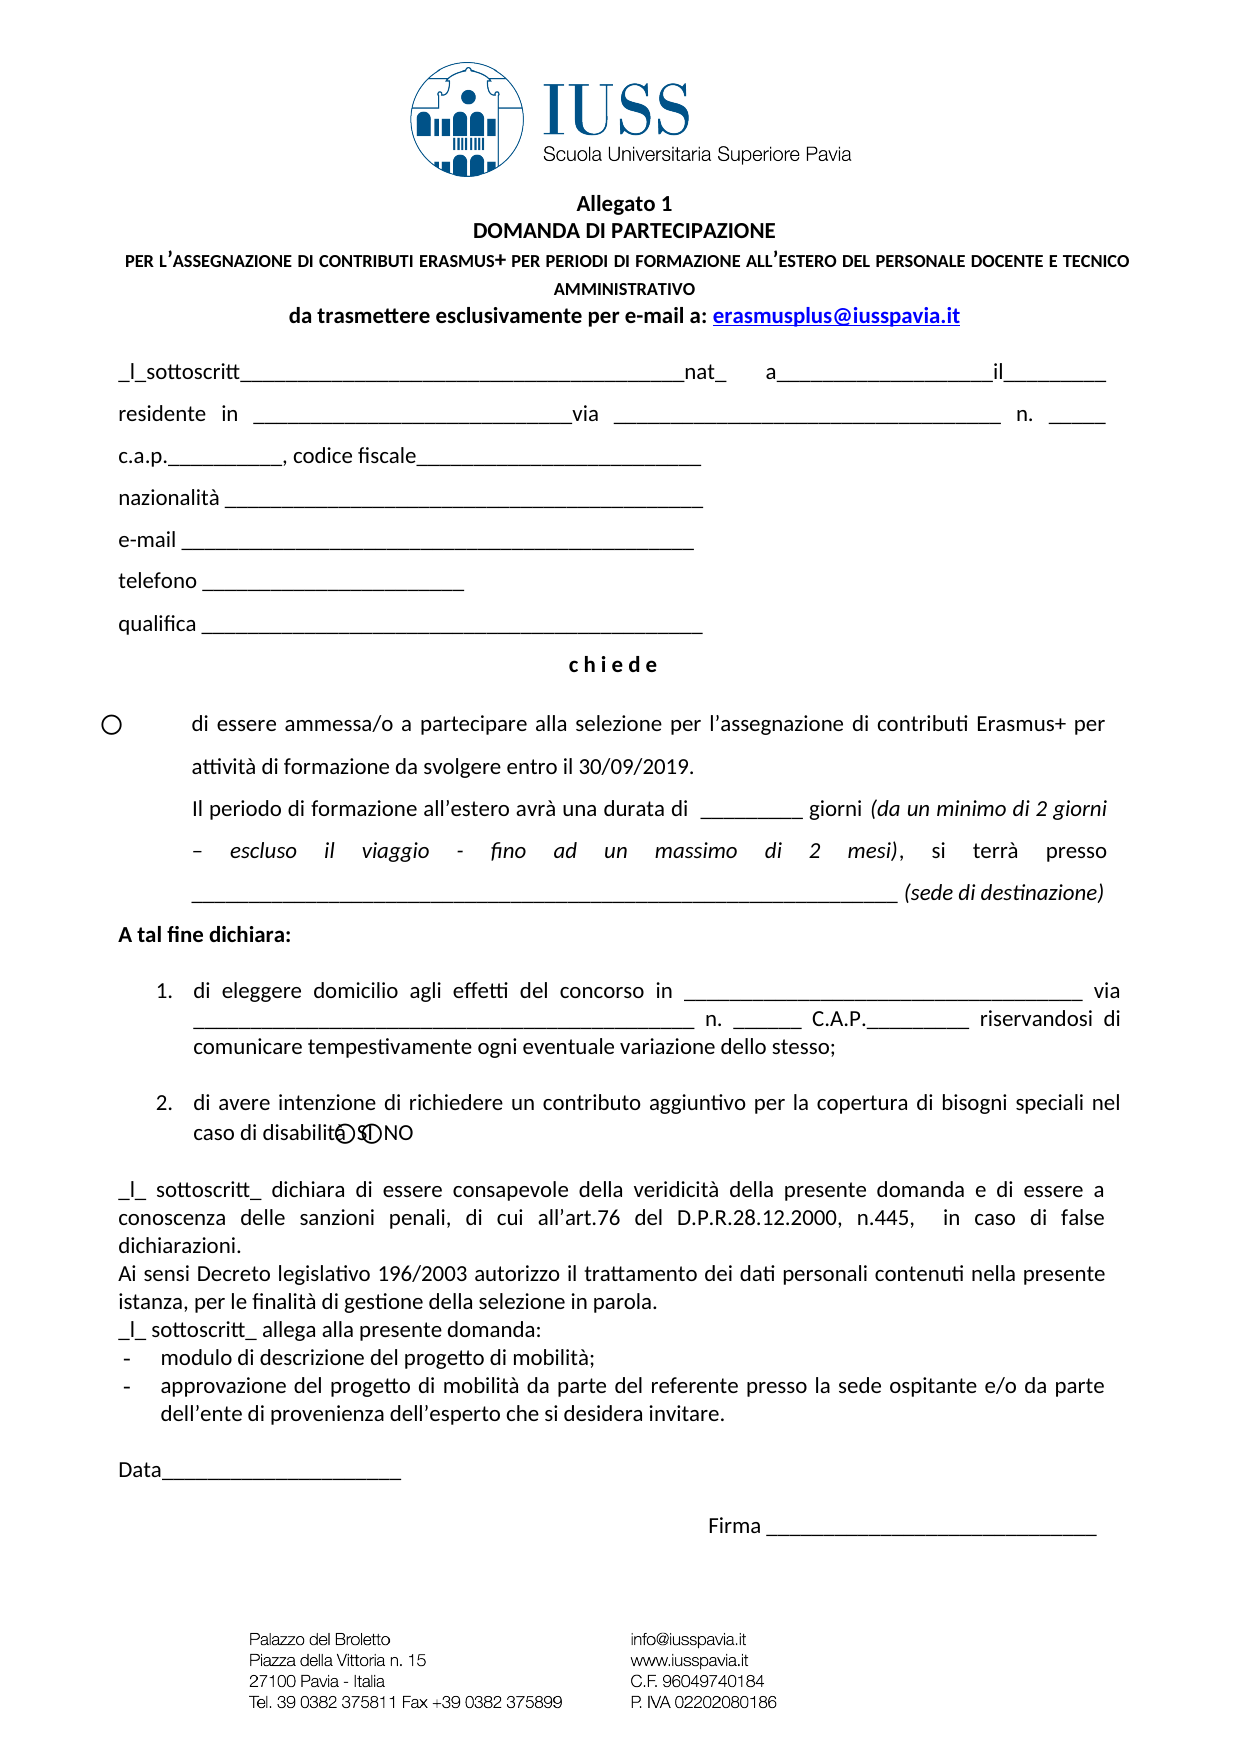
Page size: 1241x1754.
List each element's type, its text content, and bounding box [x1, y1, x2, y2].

list di avere intenzione di richiedere un contributo aggiuntivo per la copertura di bisogni speciali nel caso di disabilità ⃝ SI ⃝ NO [156, 1088, 1122, 1147]
text c h i e d e [118, 651, 1107, 679]
text _l_ sottoscritt_ allega alla presente domanda: [118, 1315, 1107, 1343]
text telefono _______________________ [118, 567, 1107, 595]
text _l_sottoscritt_______________________________________nat_ a___________________il_________ residente in ____________________________via __________________________________ n. _____ c.a.p.__________, codice fiscale_________________________ [118, 357, 1107, 469]
picture [345, 18, 896, 189]
text Il periodo di formazione all’estero avrà una durata di _________ giorni (da un minimo di 2 giorni – escluso il viaggio - fino ad un massimo di 2 mesi), si terrà presso ______________________________________________________________ (sede di destinazione) [191, 794, 1107, 906]
text e-mail _____________________________________________ [118, 525, 1107, 553]
list di eleggere domicilio agli effetti del concorso in ___________________________________ via ____________________________________________ n. ______ C.A.P._________ riservandosi di comunicare tempestivamente ogni eventuale variazione dello stesso; [156, 976, 1122, 1060]
text da trasmettere esclusivamente per e-mail a: erasmusplus@iusspavia.it [118, 301, 1131, 329]
text Firma _____________________________ [118, 1511, 1122, 1539]
text qualifica ____________________________________________ [118, 609, 1107, 637]
text ⃝ di essere ammessa/o a partecipare alla selezione per l’assegnazione di contributi Erasmus+ per attività di formazione da svolgere entro il 30/09/2019. [118, 707, 1107, 780]
text _l_ sottoscritt_ dichiara di essere consapevole della veridicità della presente domanda e di essere a conoscenza delle sanzioni penali, di cui all’art.76 del D.P.R.28.12.2000, n.445, in caso di false dichiarazioni. [118, 1175, 1107, 1259]
text nazionalità __________________________________________ [118, 483, 1107, 511]
text DOMANDA DI PARTECIPAZIONE [118, 217, 1131, 245]
list modulo di descrizione del progetto di mobilità; [123, 1343, 1107, 1371]
text A tal fine dichiara: [118, 920, 1107, 948]
text Data_____________________ [118, 1455, 1107, 1483]
text Allegato 1 [118, 189, 1131, 217]
text Ai sensi Decreto legislativo 196/2003 autorizzo il trattamento dei dati personali contenuti nella presente istanza, per le finalità di gestione della selezione in parola. [118, 1259, 1107, 1315]
text per l’assegnazione di contributi erasmus+ per periodi di formazione all’estero del personale docente e tecnico amministrativo [118, 245, 1131, 301]
picture [27, 1566, 1241, 1754]
list approvazione del progetto di mobilità da parte del referente presso la sede ospitante e/o da parte dell’ente di provenienza dell’esperto che si desidera invitare. [123, 1371, 1107, 1427]
